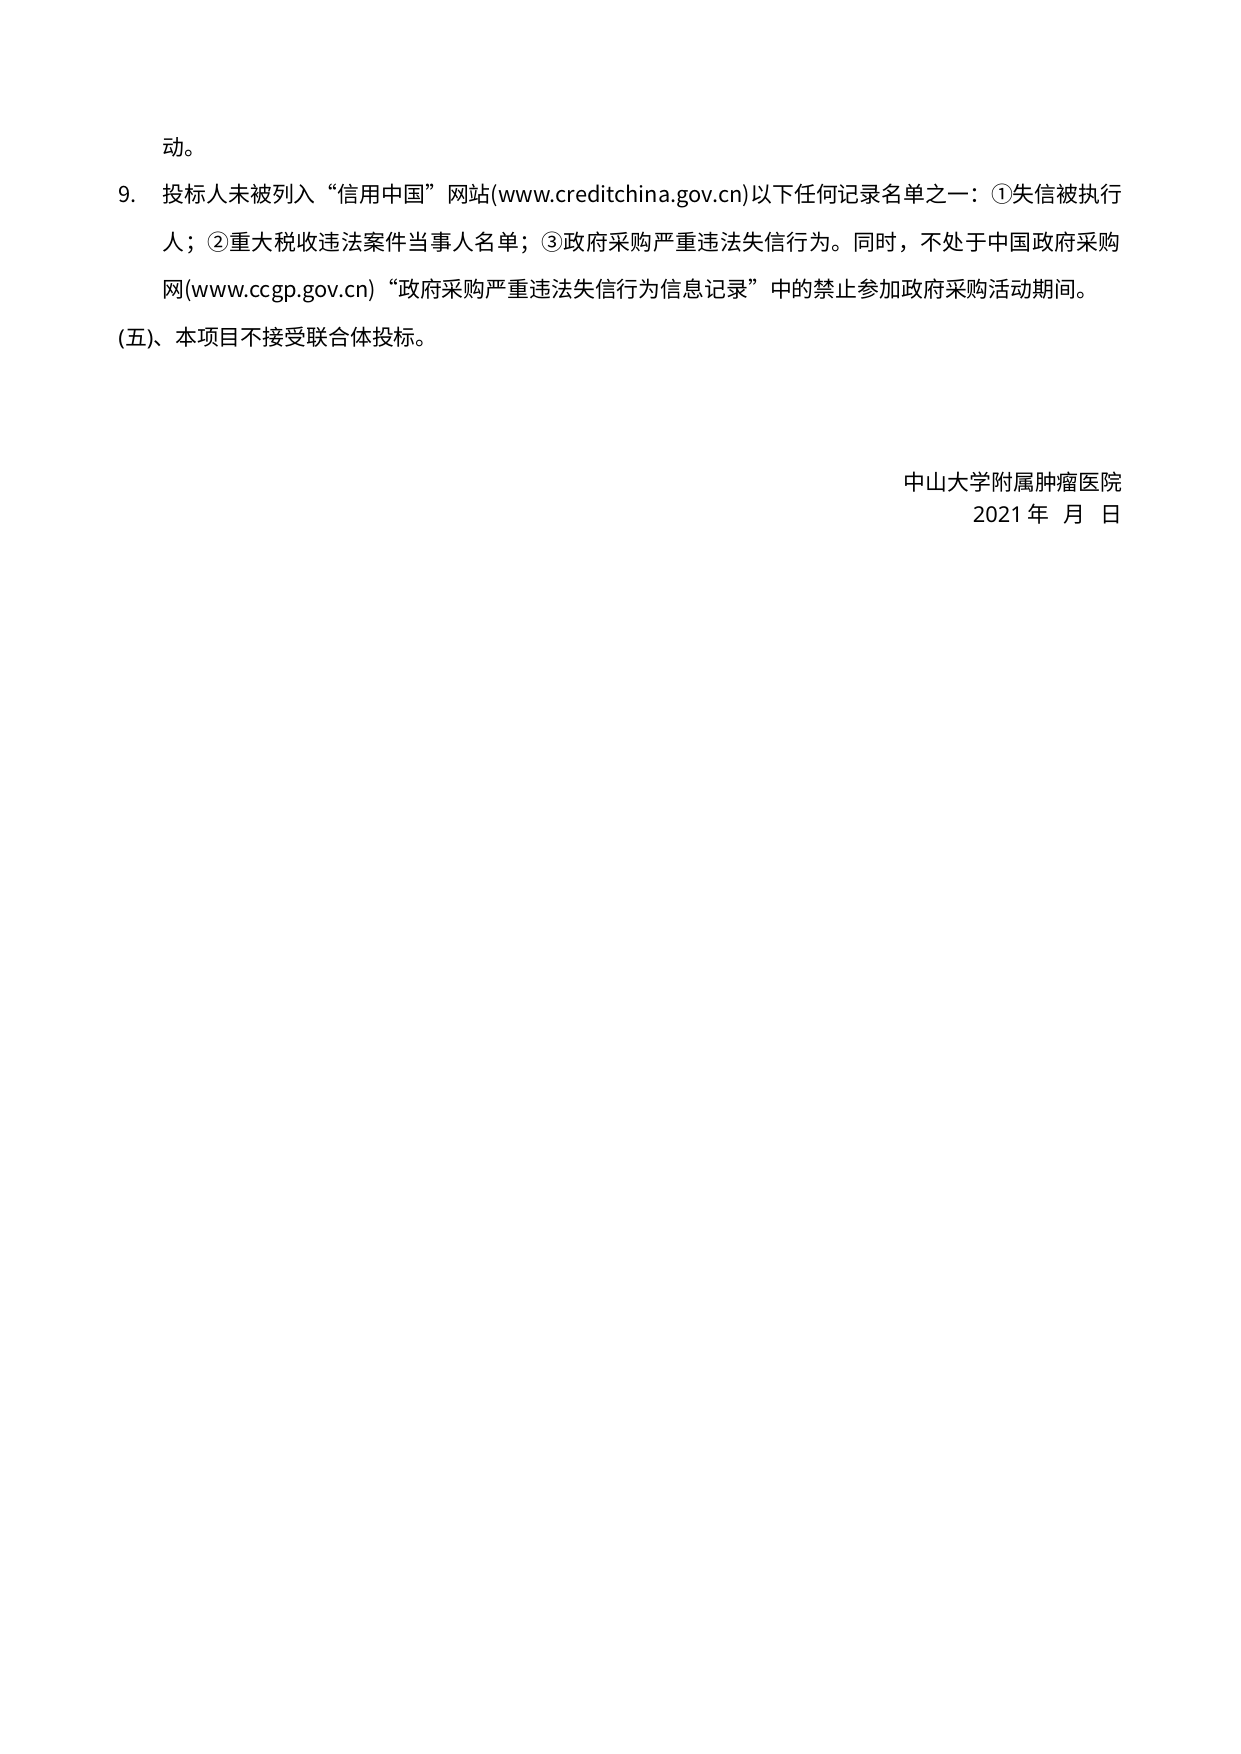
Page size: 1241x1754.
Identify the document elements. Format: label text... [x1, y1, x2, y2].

text 2021年 月 日 [118, 497, 1122, 529]
list 投标人未被列入“信用中国”网站(www.creditchina.gov.cn)以下任何记录名单之一：①失信被执行人；②重大税收违法案件当事人名单；③政府采购严重违法失信行为。同时，不处于中国政府采购网(www.ccgp.gov.cn)“政府采购严重违法失信行为信息记录”中的禁止参加政府采购活动期间。 [118, 177, 1122, 304]
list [118, 129, 1122, 161]
text 中山大学附属肿瘤医院 [118, 464, 1122, 497]
text (五)、本项目不接受联合体投标。 [118, 319, 1122, 351]
